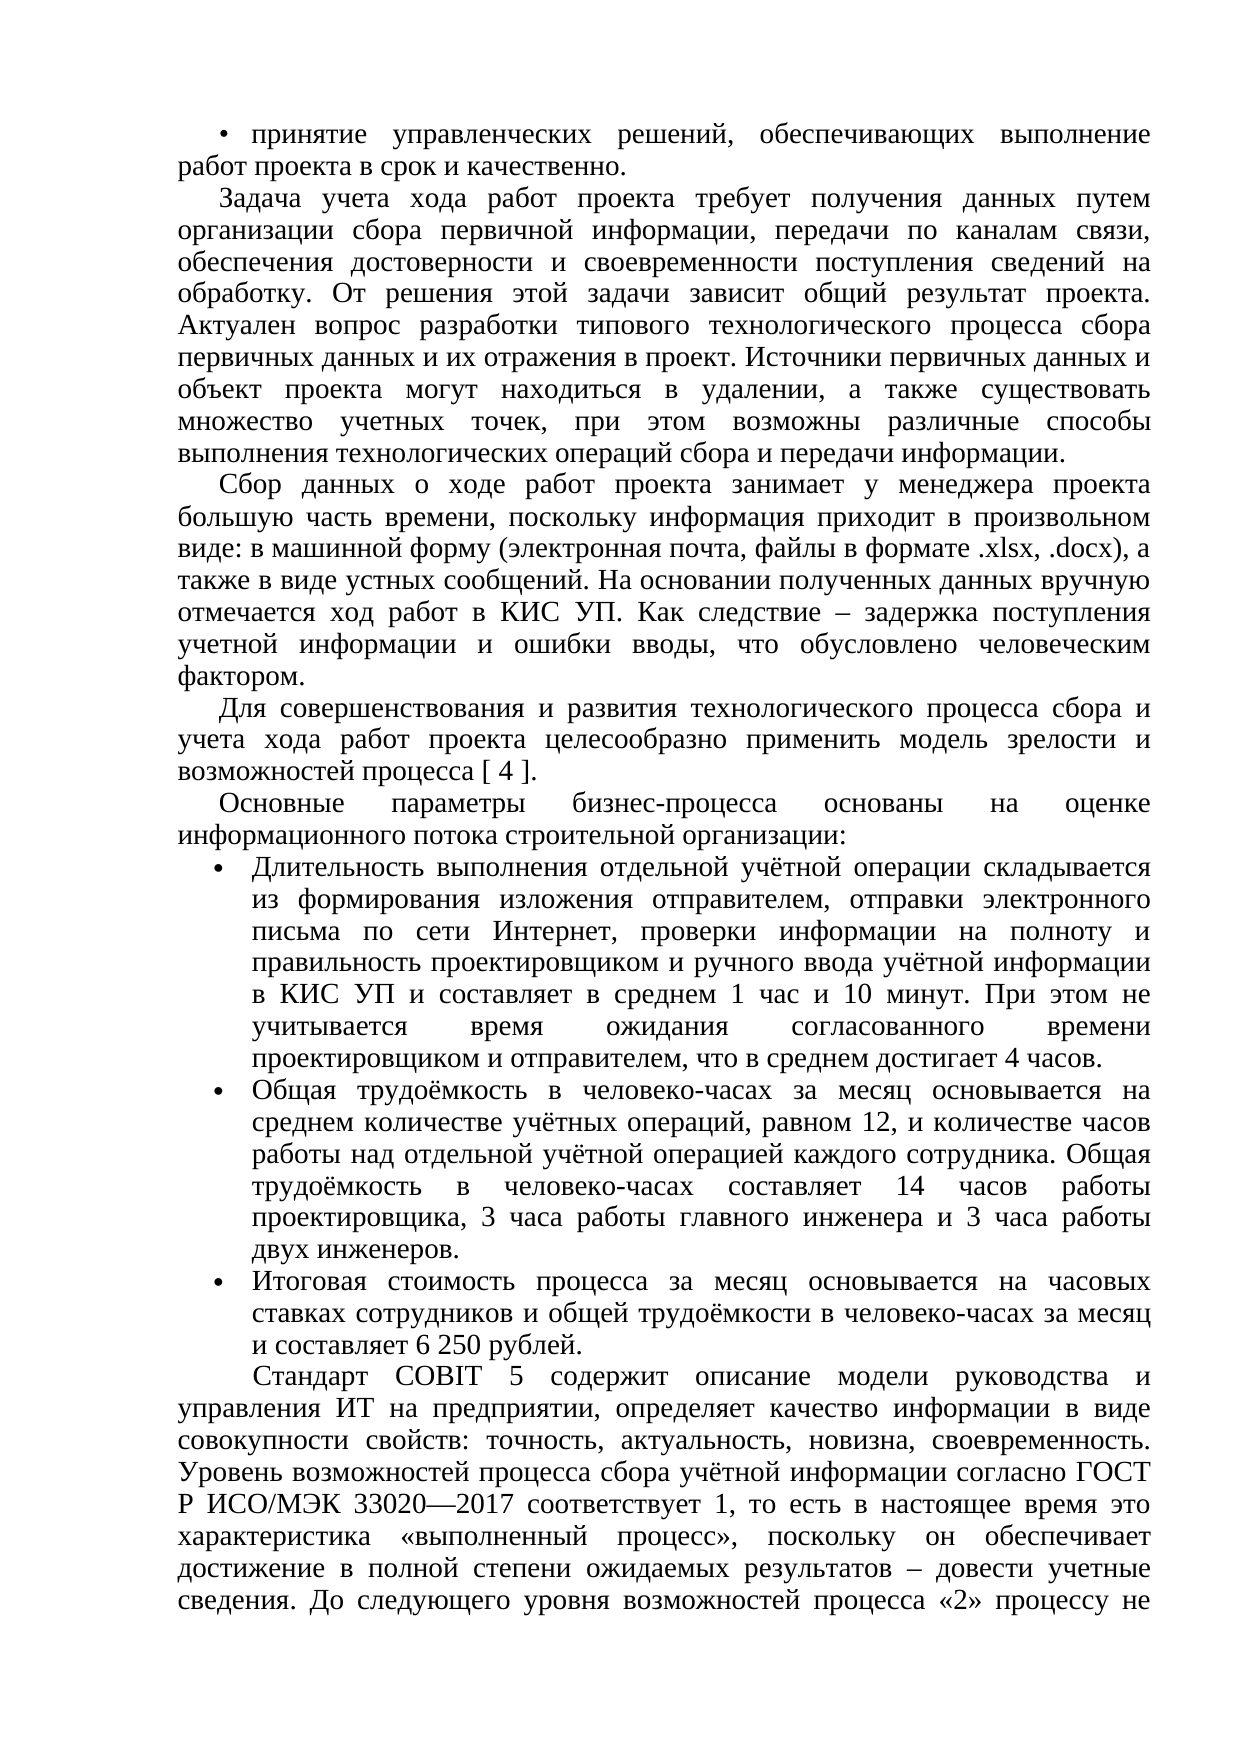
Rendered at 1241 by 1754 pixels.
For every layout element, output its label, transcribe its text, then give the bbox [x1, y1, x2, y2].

text Основные параметры бизнес-процесса основаны на оценке информационного потока строительной организации: [177, 787, 1152, 851]
text Задача учета хода работ проекта требует получения данных путем организации сбора первичной информации, передачи по каналам связи, обеспечения достоверности и своевременности поступления сведений на обработку. От решения этой задачи зависит общий результат проекта. Актуален вопрос разработки типового технологического процесса сбора первичных данных и их отражения в проект. Источники первичных данных и объект проекта могут находиться в удалении, а также существовать множество учетных точек, при этом возможны различные способы выполнения технологических операций сбора и передачи информации. [177, 182, 1152, 468]
text Для совершенствования и развития технологического процесса сбора и учета хода работ проекта целесообразно применить модель зрелости и возможностей процесса [ 4 ]. [177, 692, 1152, 787]
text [177, 1360, 1152, 1615]
list Итоговая стоимость процесса за месяц основывается на часовых ставках сотрудников и общей трудоёмкости в человеко-часах за месяц и составляет 6 250 рублей. [214, 1265, 1152, 1360]
text • принятие управленческих решений, обеспечивающих выполнение работ проекта в срок и качественно. [177, 118, 1152, 182]
list Длительность выполнения отдельной учётной операции складывается из формирования изложения отправителем, отправки электронного письма по сети Интернет, проверки информации на полноту и правильность проектировщиком и ручного ввода учётной информации в КИС УП и составляет в среднем 1 час и 10 минут. При этом не учитывается время ожидания согласованного времени проектировщиком и отправителем, что в среднем достигает 4 часов. [214, 851, 1152, 1074]
list Общая трудоёмкость в человеко-часах за месяц основывается на среднем количестве учётных операций, равном 12, и количестве часов работы над отдельной учётной операцией каждого сотрудника. Общая трудоёмкость в человеко-часах составляет 14 часов работы проектировщика, 3 часа работы главного инженера и 3 часа работы двух инженеров. [214, 1074, 1152, 1265]
text Сбор данных о ходе работ проекта занимает у менеджера проекта большую часть времени, поскольку информация приходит в произвольном виде: в машинной форму (электронная почта, файлы в формате .xlsх, .docx), а также в виде устных сообщений. На основании полученных данных вручную отмечается ход работ в КИС УП. Как следствие – задержка поступления учетной информации и ошибки вводы, что обусловлено человеческим фактором. [177, 468, 1152, 692]
